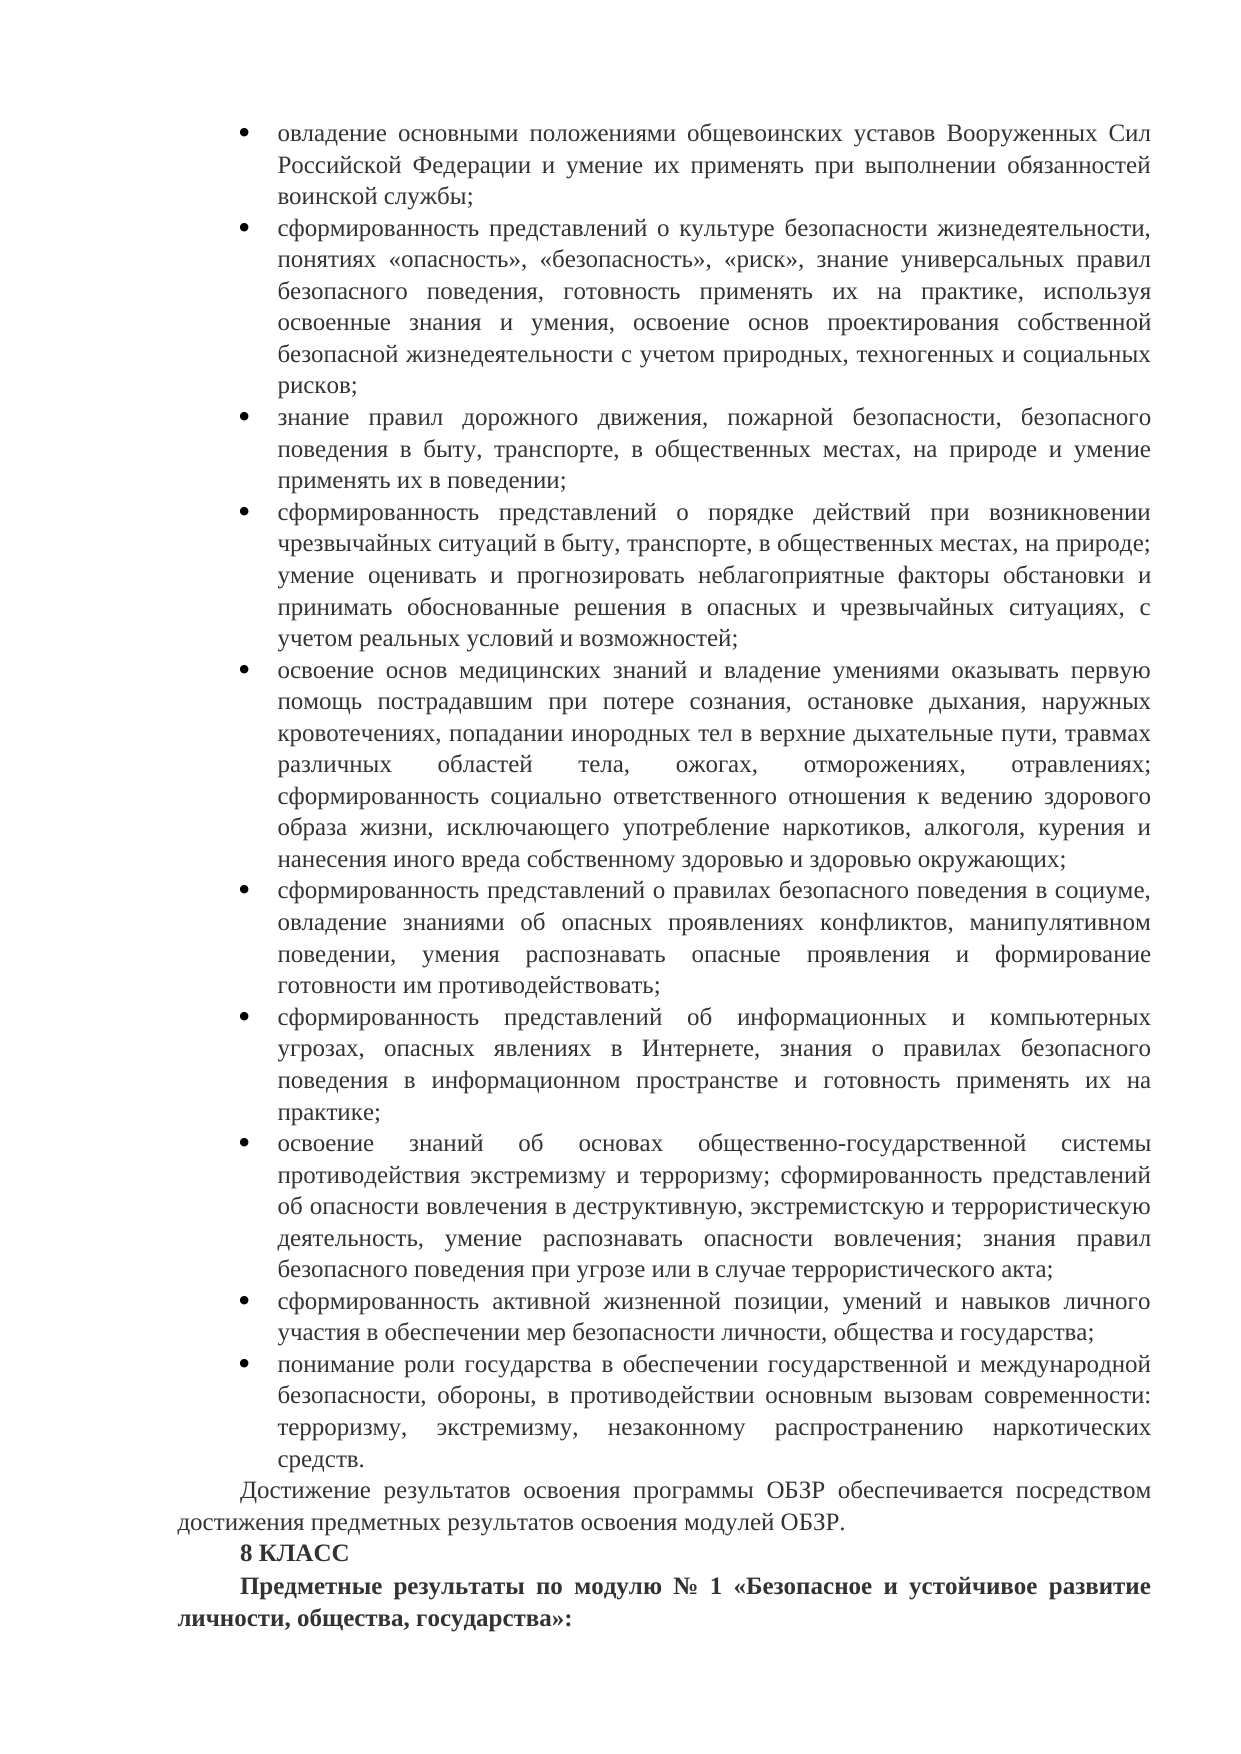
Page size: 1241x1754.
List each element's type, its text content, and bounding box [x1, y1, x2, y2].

list освоение знаний об основах общественно-государственной системы противодействия экстремизму и терроризму; сформированность представлений об опасности вовлечения в деструктивную, экстремистскую и террористическую деятельность, умение распознавать опасности вовлечения; знания правил безопасного поведения при угрозе или в случае террористического акта; [240, 1128, 1152, 1283]
text Достижение результатов освоения программы ОБЗР обеспечивается посредством достижения предметных результатов освоения модулей ОБЗР. [177, 1475, 1152, 1536]
list освоение основ медицинских знаний и владение умениями оказывать первую помощь пострадавшим при потере сознания, остановке дыхания, наружных кровотечениях, попадании инородных тел в верхние дыхательные пути, травмах различных областей тела, ожогах, отморожениях, отравлениях; сформированность социально ответственного отношения к ведению здорового образа жизни, исключающего употребление наркотиков, алкоголя, курения и нанесения иного вреда собственному здоровью и здоровью окружающих; [240, 655, 1152, 873]
list сформированность представлений о порядке действий при возникновении чрезвычайных ситуаций в быту, транспорте, в общественных местах, на природе; умение оценивать и прогнозировать неблагоприятные факторы обстановки и принимать обоснованные решения в опасных и чрезвычайных ситуациях, с учетом реальных условий и возможностей; [240, 497, 1152, 652]
text Предметные результаты по модулю № 1 «Безопасное и устойчивое развитие личности, общества, государства»: [177, 1571, 1152, 1632]
list сформированность представлений о культуре безопасности жизнедеятельности, понятиях «опасность», «безопасность», «риск», знание универсальных правил безопасного поведения, готовность применять их на практике, используя освоенные знания и умения, освоение основ проектирования собственной безопасной жизнедеятельности с учетом природных, техногенных и социальных рисков; [240, 213, 1152, 399]
text 8 КЛАСС [177, 1538, 1152, 1567]
list овладение основными положениями общевоинских уставов Вооруженных Сил Российской Федерации и умение их применять при выполнении обязанностей воинской службы; [240, 118, 1152, 210]
list понимание роли государства в обеспечении государственной и международной безопасности, обороны, в противодействии основным вызовам современности: терроризму, экстремизму, незаконному распространению наркотических средств. [240, 1349, 1152, 1472]
list сформированность активной жизненной позиции, умений и навыков личного участия в обеспечении мер безопасности личности, общества и государства; [240, 1286, 1152, 1346]
list сформированность представлений об информационных и компьютерных угрозах, опасных явлениях в Интернете, знания о правилах безопасного поведения в информационном пространстве и готовность применять их на практике; [240, 1002, 1152, 1125]
list знание правил дорожного движения, пожарной безопасности, безопасного поведения в быту, транспорте, в общественных местах, на природе и умение применять их в поведении; [240, 402, 1152, 494]
list сформированность представлений о правилах безопасного поведения в социуме, овладение знаниями об опасных проявлениях конфликтов, манипулятивном поведении, умения распознавать опасные проявления и формирование готовности им противодействовать; [240, 876, 1152, 999]
